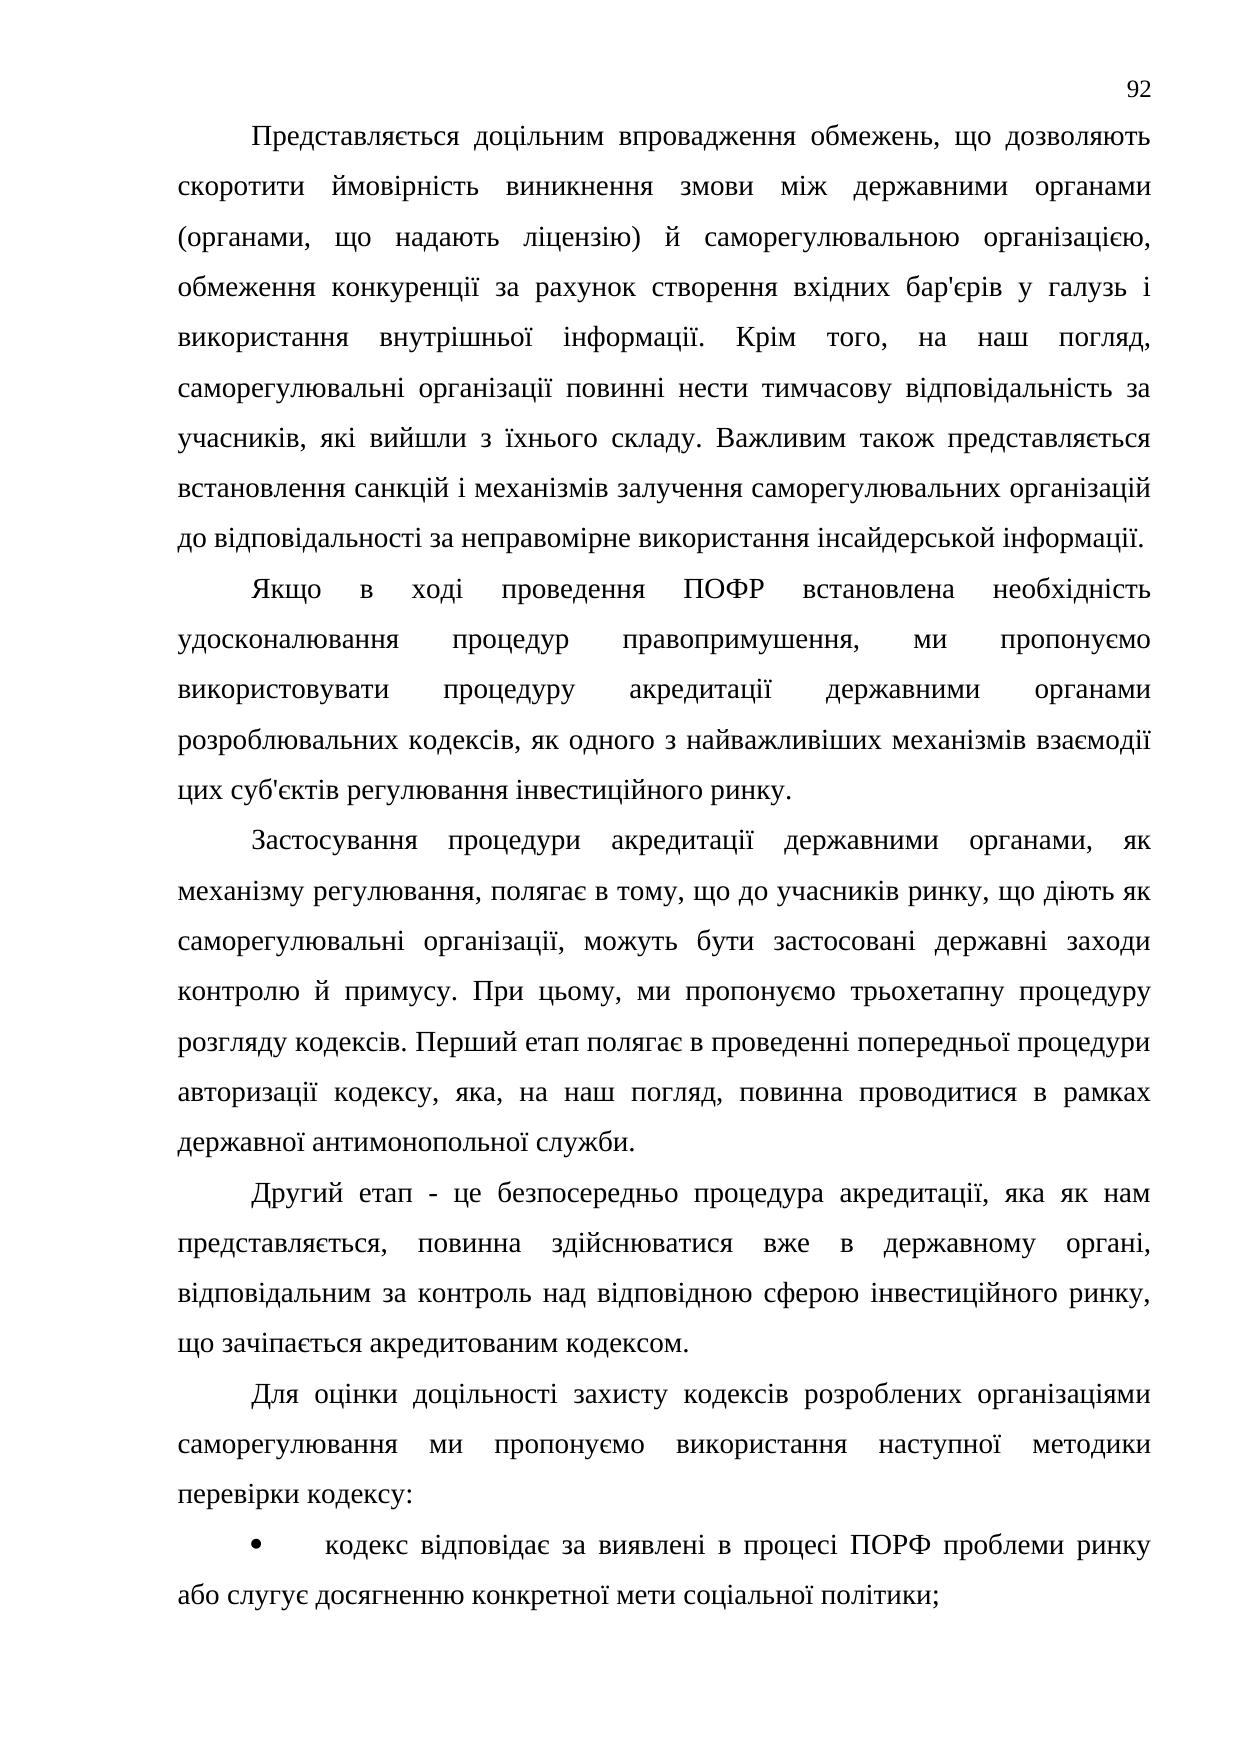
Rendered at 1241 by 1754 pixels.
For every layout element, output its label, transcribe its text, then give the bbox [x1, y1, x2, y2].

text Застосування процедури акредитації державними органами, як механізму регулювання, полягає в тому, що до учасників ринку, що діють як саморегулювальні організації, можуть бути застосовані державні заходи контролю й примусу. При цьому, ми пропонуємо трьохетапну процедуру розгляду кодексів. Перший етап полягає в проведенні попередньої процедури авторизації кодексу, яка, на наш погляд, повинна проводитися в рамках державної антимонопольної служби. [177, 822, 1152, 1158]
text Якщо в ході проведення ПОФР встановлена необхідність удосконалювання процедур правопримушення, ми пропонуємо використовувати процедуру акредитації державними органами розроблювальних кодексів, як одного з найважливіших механізмів взаємодії цих суб'єктів регулювання інвестиційного ринку. [177, 571, 1152, 806]
text Для оцінки доцільності захисту кодексів розроблених організаціями саморегулювання ми пропонуємо використання наступної методики перевірки кодексу: [177, 1376, 1152, 1510]
list кодекс відповідає за виявлені в процесі ПОРФ проблеми ринку або слугує досягненню конкретної мети соціальної політики; [177, 1527, 1152, 1611]
text Представляється доцільним впровадження обмежень, що дозволяють скоротити ймовірність виникнення змови між державними органами (органами, що надають ліцензію) й саморегулювальною організацією, обмеження конкуренції за рахунок створення вхідних бар'єрів у галузь і використання внутрішньої інформації. Крім того, на наш погляд, саморегулювальні організації повинні нести тимчасову відповідальність за учасників, які вийшли з їхнього складу. Важливим також представляється встановлення санкцій і механізмів залучення саморегулювальних організацій до відповідальності за неправомірне використання інсайдерськой інформації. [177, 118, 1152, 554]
text Другий етап - це безпосередньо процедура акредитації, яка як нам представляється, повинна здійснюватися вже в державному органі, відповідальним за контроль над відповідною сферою інвестиційного ринку, що зачіпається акредитованим кодексом. [177, 1175, 1152, 1359]
